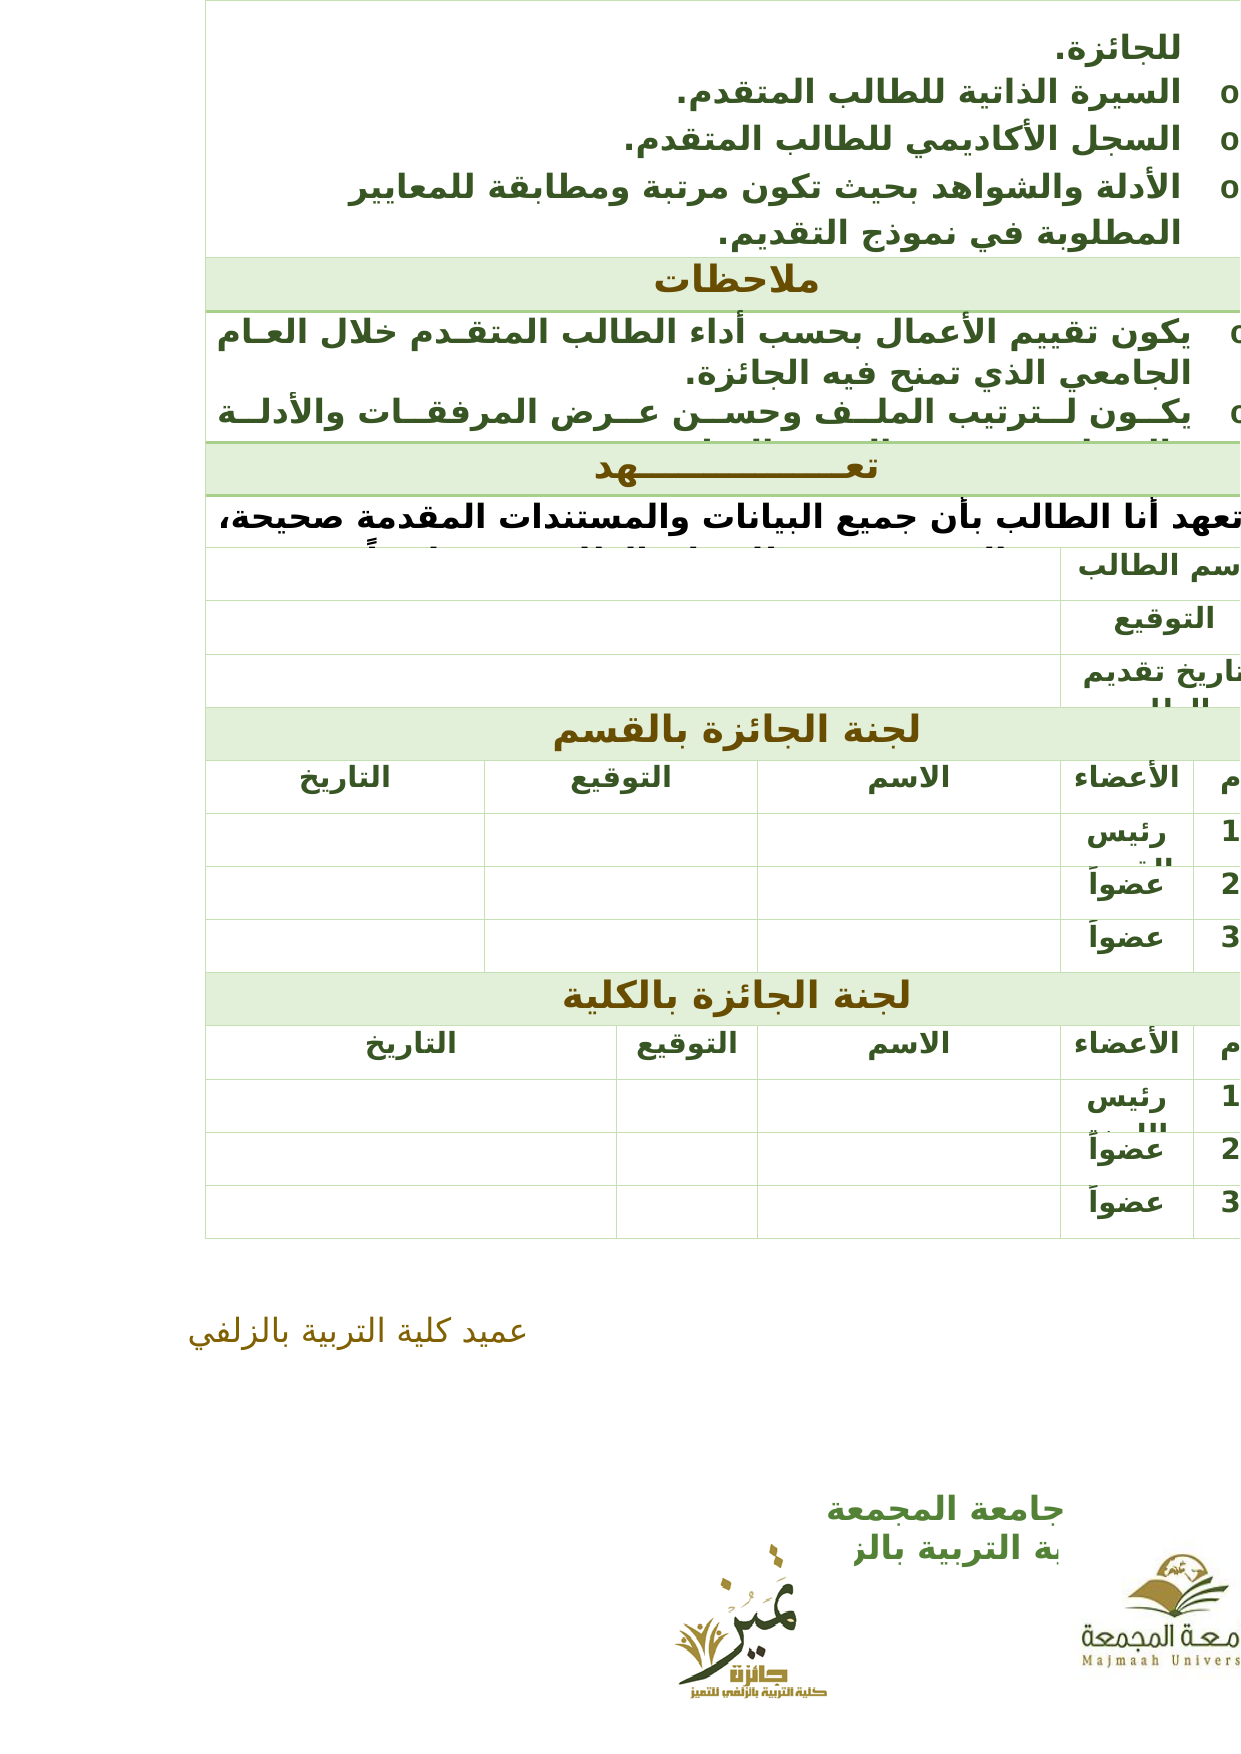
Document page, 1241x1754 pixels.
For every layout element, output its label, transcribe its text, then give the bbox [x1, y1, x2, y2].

table_cell [206, 920, 484, 972]
table_cell التوقيع [617, 1026, 757, 1078]
table_cell تعــــــــــــــــهد [206, 444, 1240, 494]
table_cell [617, 1080, 757, 1132]
table_cell 3 [1194, 1186, 1240, 1238]
table_cell الأعضاء [1061, 1026, 1193, 1078]
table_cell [206, 1, 1240, 257]
table_cell رئيس القسم [1061, 814, 1193, 866]
text جامعة المجمعة [187, 1489, 1181, 1528]
table_cell لجنة الجائزة بالكلية [206, 973, 1240, 1025]
table_cell الاسم [758, 761, 1060, 813]
table_cell [758, 1133, 1060, 1185]
table_cell عضواً [1061, 867, 1193, 919]
table_cell 2 [1194, 867, 1240, 919]
table_cell اتعهد أنا الطالب بأن جميع البيانات والمستندات المقدمة صحيحة، وفي حال ثبوت غير ذلك فإن الطلب يعتبر لاغياً. [206, 497, 1240, 547]
table_cell الأعضاء [1061, 761, 1193, 813]
table_cell [206, 1133, 616, 1185]
table_cell [485, 814, 757, 866]
table_cell [758, 1080, 1060, 1132]
table_cell [758, 867, 1060, 919]
table_cell [485, 920, 757, 972]
table_cell التوقيع [485, 761, 757, 813]
table_cell [617, 1186, 757, 1238]
table_cell التوقيع [1061, 601, 1240, 653]
table_cell [206, 1186, 616, 1238]
table_cell م [1194, 1026, 1240, 1078]
table_cell 3 [1194, 920, 1240, 972]
text كلية التربية بالزلفي [187, 1528, 1181, 1567]
table_cell يكون تقييم الأعمال بحسب أداء الطالب المتقدم خلال العام الجامعي الذي تمنح فيه الجائزة. يكون لترتيب الملف وحسن عرض المرفقات والأدلة والشواهد جزء من الدرجة النهائية. [206, 313, 1240, 441]
table_cell م [1194, 761, 1240, 813]
table_cell 2 [1194, 1133, 1240, 1185]
table_cell عضواً [1061, 920, 1193, 972]
table_cell اسم الطالب [1061, 548, 1240, 600]
table_cell الاسم [758, 1026, 1060, 1078]
picture [660, 1537, 840, 1714]
table_cell تاريخ تقديم الطلب [1061, 655, 1240, 707]
table_cell ملاحظات [206, 258, 1240, 310]
table_cell لجنة الجائزة بالقسم [206, 708, 1240, 760]
table_cell رئيس اللجنة [1061, 1080, 1193, 1132]
table_cell [758, 1186, 1060, 1238]
table_cell [206, 867, 484, 919]
table_cell [206, 655, 1060, 707]
table_cell التاريخ [206, 1026, 616, 1078]
table_cell [206, 548, 1060, 600]
text عميد كلية التربية بالزلفي [187, 1312, 1181, 1351]
table_cell [206, 814, 484, 866]
picture [1073, 1538, 1241, 1683]
table_cell [485, 867, 757, 919]
table_cell التاريخ [206, 761, 484, 813]
table_cell عضواً [1061, 1186, 1193, 1238]
table_cell 1 [1194, 814, 1240, 866]
table_cell [758, 814, 1060, 866]
table_cell [206, 1080, 616, 1132]
table_cell [206, 601, 1060, 653]
table_cell 1 [1194, 1080, 1240, 1132]
table_cell [758, 920, 1060, 972]
table_cell [617, 1133, 757, 1185]
table_cell عضواً [1061, 1133, 1193, 1185]
